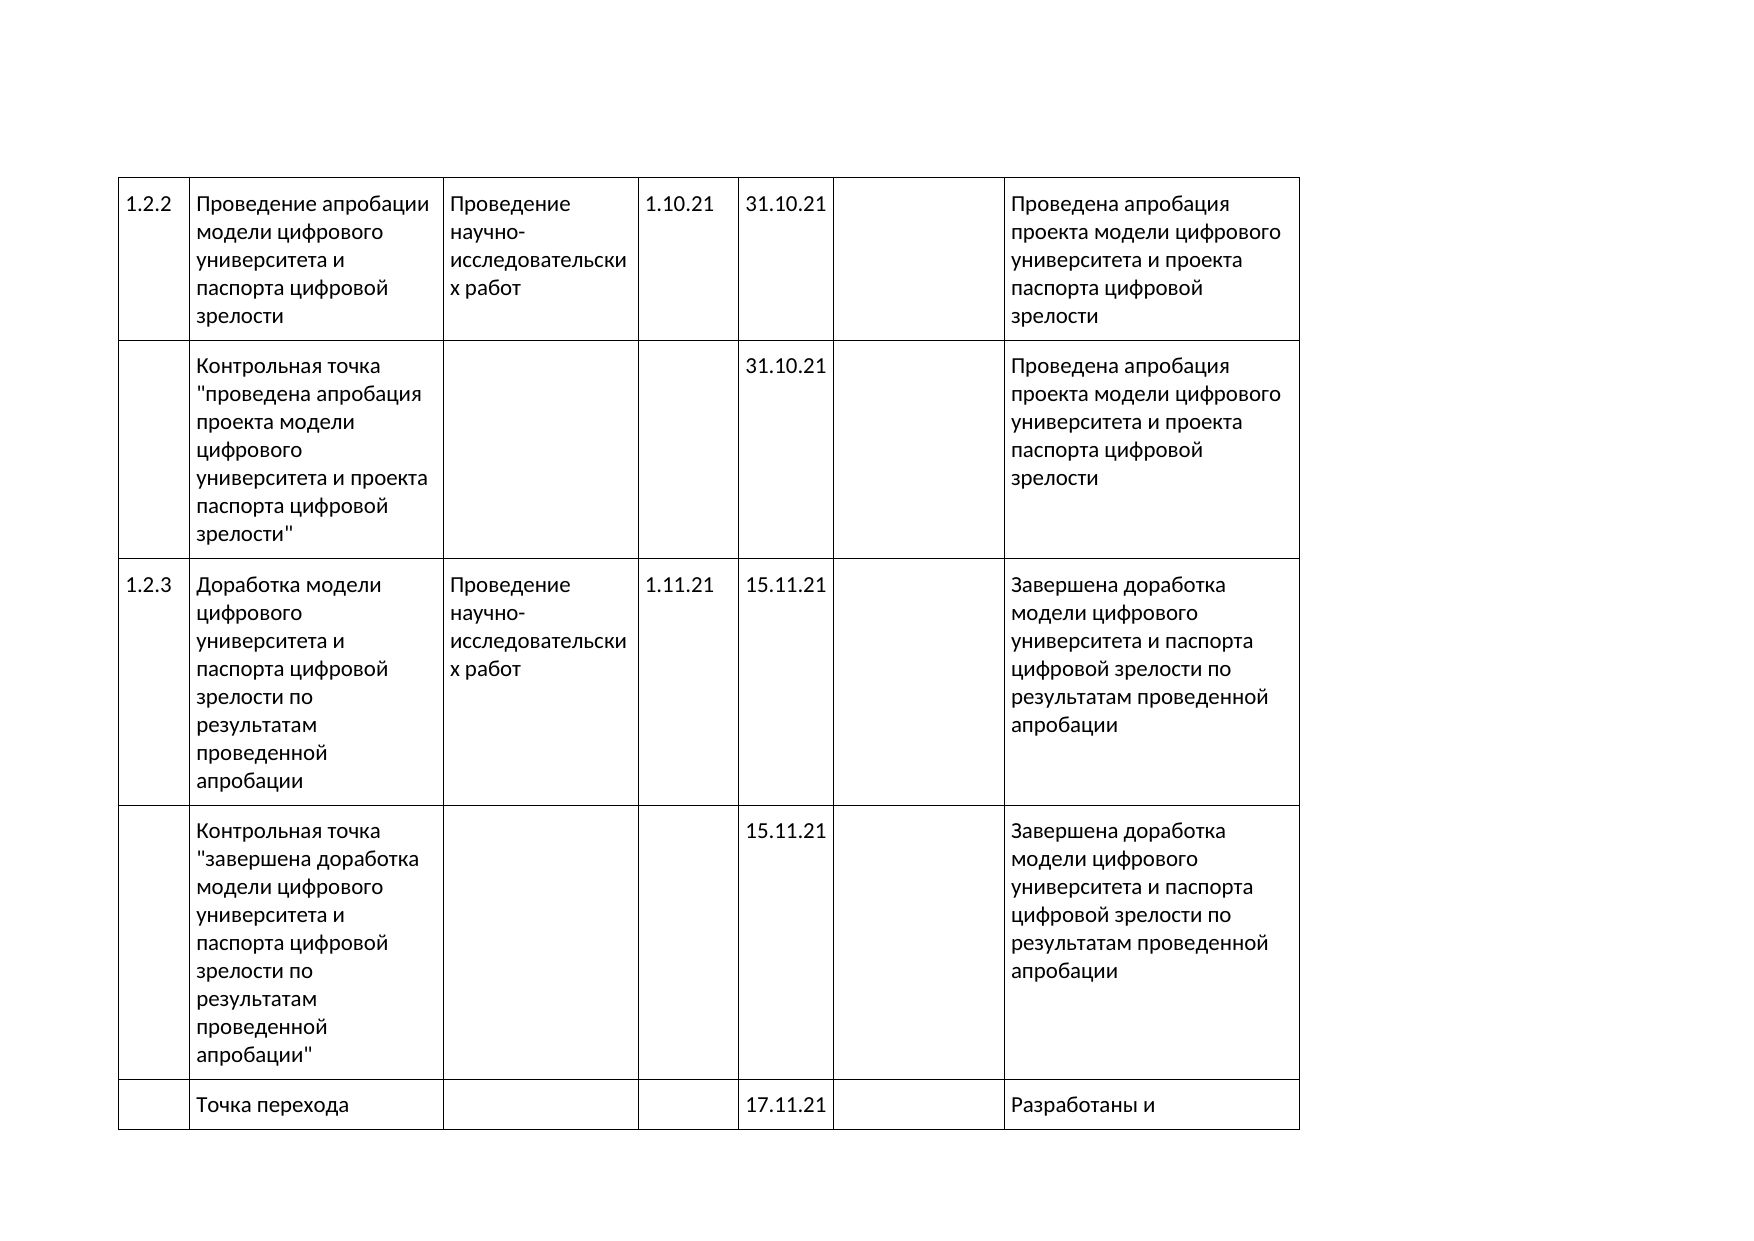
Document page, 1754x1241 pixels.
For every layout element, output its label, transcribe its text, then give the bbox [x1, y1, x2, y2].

table_cell [444, 341, 638, 558]
table_cell Проведена апробация проекта модели цифрового университета и проекта паспорта цифровой зрелости [1005, 341, 1299, 558]
table_cell Проведение научно-исследовательских работ [444, 559, 638, 804]
table_cell 1.2.3 [119, 559, 189, 804]
table_cell 17.11.21 [739, 1080, 833, 1129]
table_cell [834, 1080, 1004, 1129]
table_cell [834, 559, 1004, 804]
table_cell 1.10.21 [639, 178, 738, 339]
table_cell [639, 341, 738, 558]
table_cell [119, 806, 189, 1079]
table_cell [119, 1080, 189, 1129]
table_cell Контрольная точка "завершена доработка модели цифрового университета и паспорта цифровой зрелости по результатам проведенной апробации" [190, 806, 443, 1079]
table_cell Проведение апробации модели цифрового университета и паспорта цифровой зрелости [190, 178, 443, 339]
table_cell Завершена доработка модели цифрового университета и паспорта цифровой зрелости по результатам проведенной апробации [1005, 806, 1299, 1079]
table_cell 31.10.21 [739, 341, 833, 558]
table_cell 15.11.21 [739, 559, 833, 804]
table_cell Проведена апробация проекта модели цифрового университета и проекта паспорта цифровой зрелости [1005, 178, 1299, 339]
table_cell 1.11.21 [639, 559, 738, 804]
table_cell Доработка модели цифрового университета и паспорта цифровой зрелости по результатам проведенной апробации [190, 559, 443, 804]
table_cell 1.2.2 [119, 178, 189, 339]
table_cell [834, 178, 1004, 339]
table_cell Завершена доработка модели цифрового университета и паспорта цифровой зрелости по результатам проведенной апробации [1005, 559, 1299, 804]
table_cell 31.10.21 [739, 178, 833, 339]
table_cell [639, 806, 738, 1079]
table_cell [639, 1080, 738, 1129]
table_cell Проведение научно-исследовательских работ [444, 178, 638, 339]
table_cell [444, 1080, 638, 1129]
table_cell [834, 806, 1004, 1079]
table_cell [834, 341, 1004, 558]
table_cell Точка перехода [190, 1080, 443, 1129]
table_cell Контрольная точка "проведена апробация проекта модели цифрового университета и проекта паспорта цифровой зрелости" [190, 341, 443, 558]
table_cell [1005, 1080, 1299, 1129]
table_cell [444, 806, 638, 1079]
table_cell [119, 341, 189, 558]
table_cell 15.11.21 [739, 806, 833, 1079]
